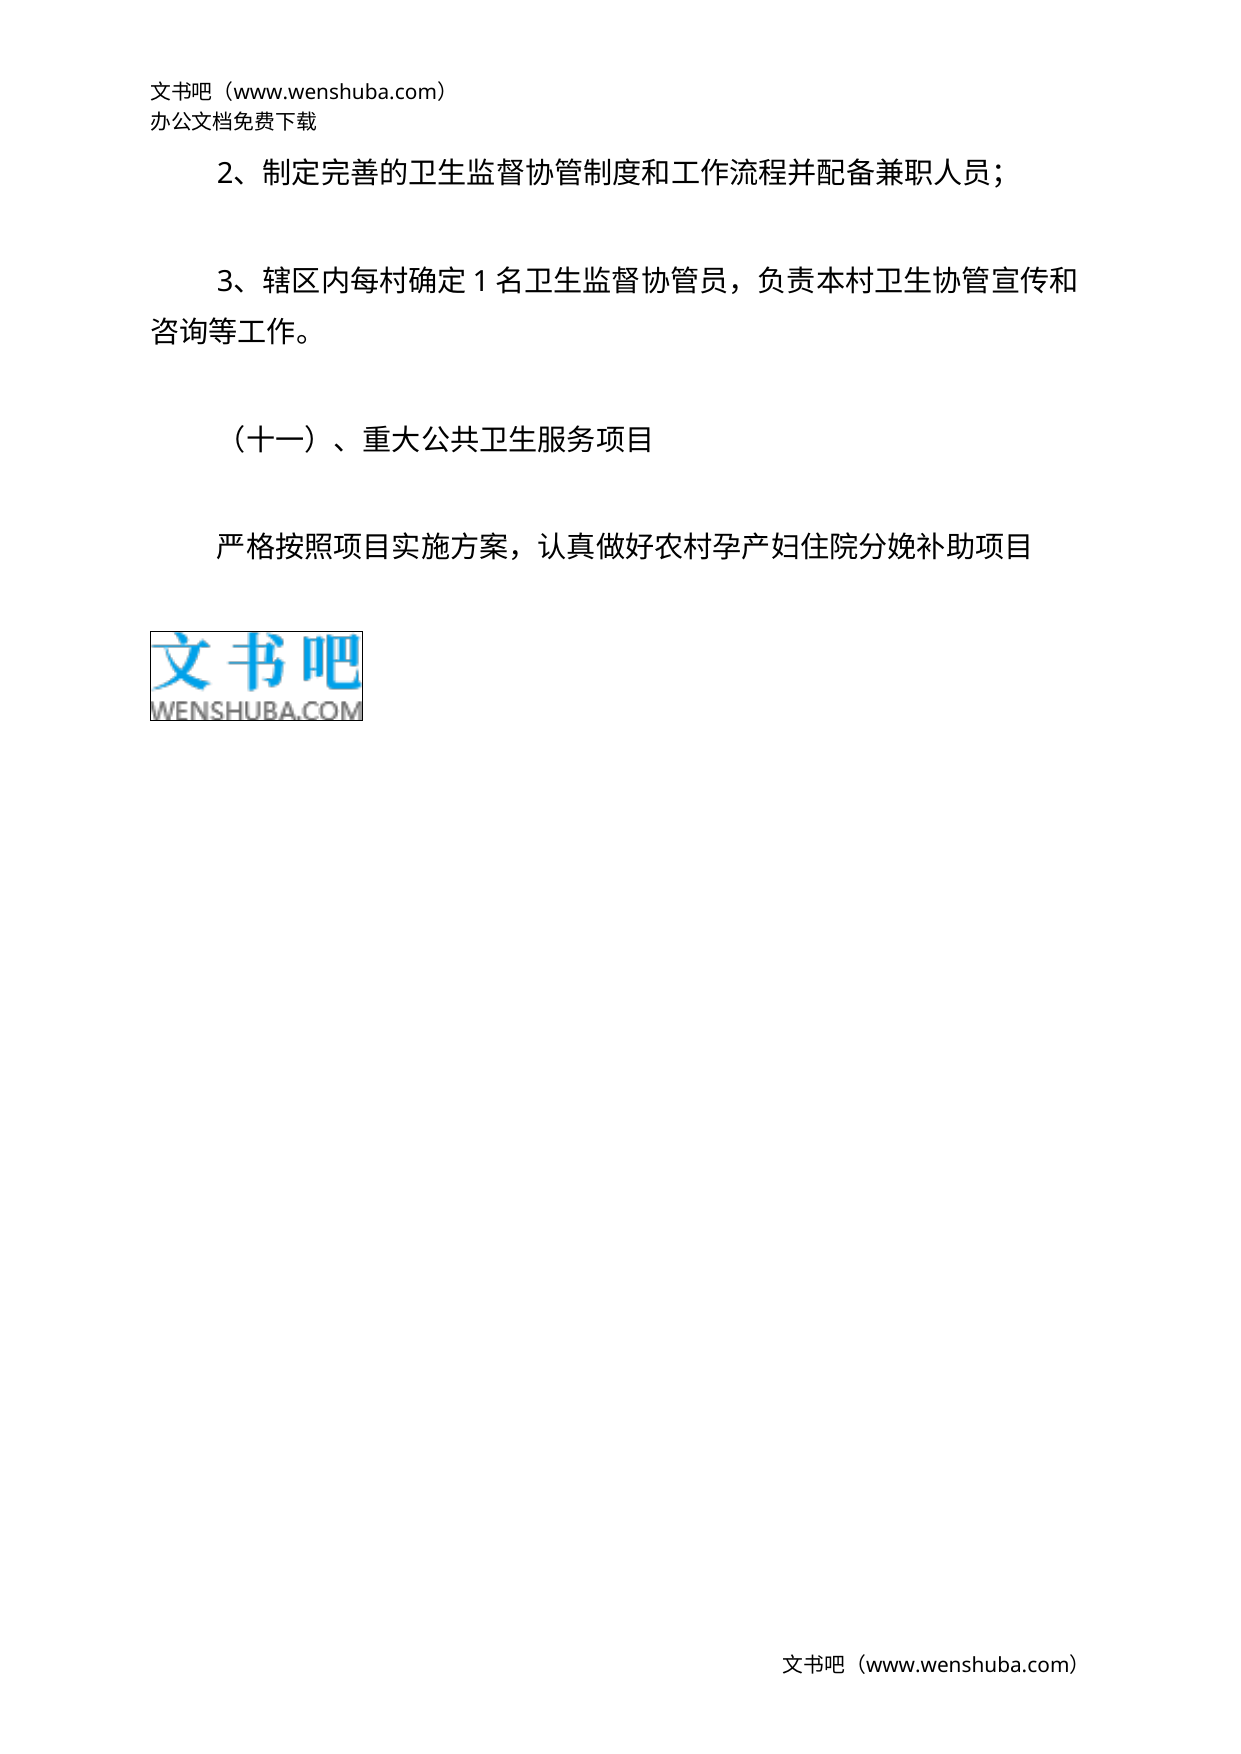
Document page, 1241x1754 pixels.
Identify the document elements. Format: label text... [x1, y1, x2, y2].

text 3、辖区内每村确定1名卫生监督协管员，负责本村卫生协管宣传和咨询等工作。 [150, 258, 1090, 351]
picture [151, 632, 362, 720]
text 严格按照项目实施方案，认真做好农村孕产妇住院分娩补助项目 [150, 524, 1090, 566]
text （十一）、重大公共卫生服务项目 [150, 416, 1090, 458]
text 2、制定完善的卫生监督协管制度和工作流程并配备兼职人员； [150, 150, 1090, 192]
